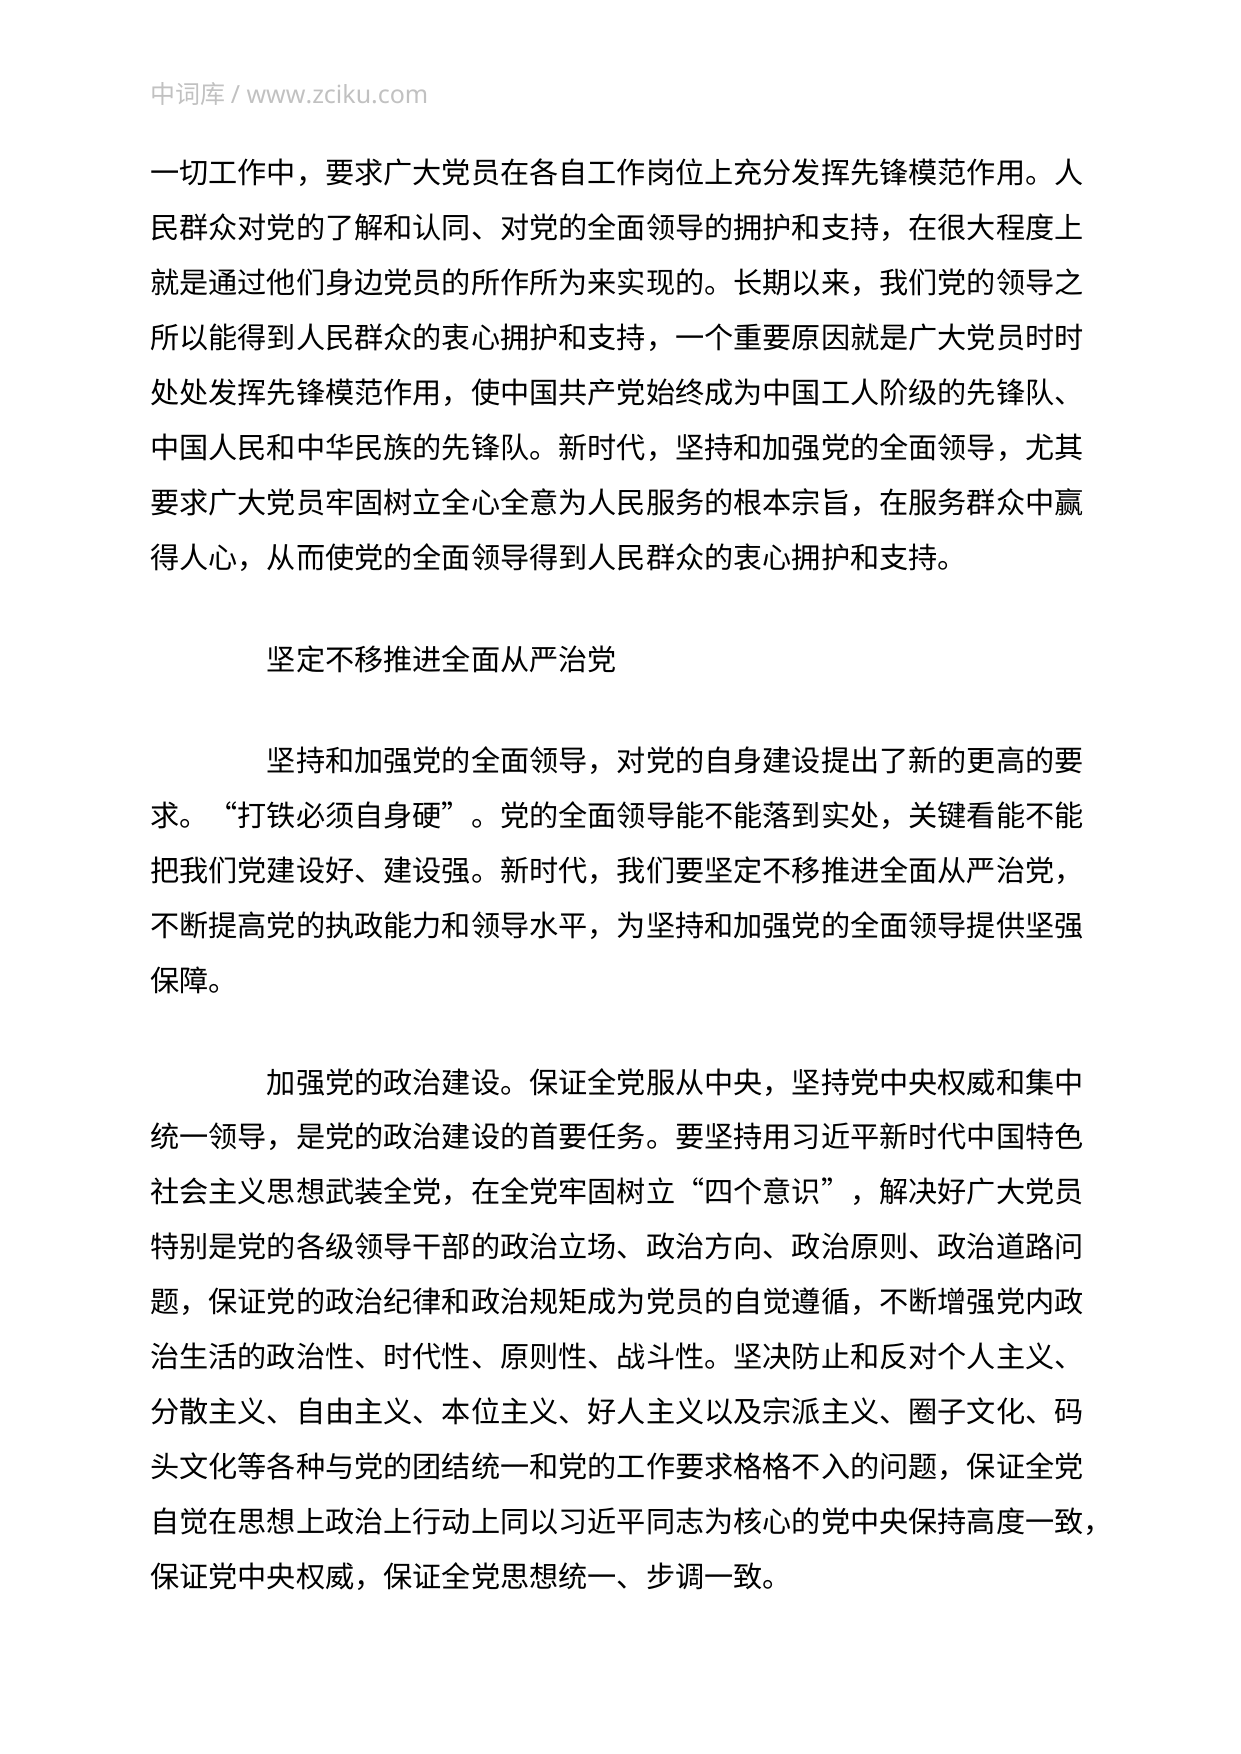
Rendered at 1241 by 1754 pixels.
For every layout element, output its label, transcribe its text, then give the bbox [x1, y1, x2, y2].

text 加强党的政治建设。保证全党服从中央，坚持党中央权威和集中统一领导，是党的政治建设的首要任务。要坚持用习近平新时代中国特色社会主义思想武装全党，在全党牢固树立“四个意识”，解决好广大党员特别是党的各级领导干部的政治立场、政治方向、政治原则、政治道路问题，保证党的政治纪律和政治规矩成为党员的自觉遵循，不断增强党内政治生活的政治性、时代性、原则性、战斗性。坚决防止和反对个人主义、分散主义、自由主义、本位主义、好人主义以及宗派主义、圈子文化、码头文化等各种与党的团结统一和党的工作要求格格不入的问题，保证全党自觉在思想上政治上行动上同以习近平同志为核心的党中央保持高度一致，保证党中央权威，保证全党思想统一、步调一致。 [150, 1059, 1090, 1596]
text 坚定不移推进全面从严治党 [150, 636, 1090, 678]
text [150, 150, 1090, 577]
text 坚持和加强党的全面领导，对党的自身建设提出了新的更高的要求。“打铁必须自身硬”。党的全面领导能不能落到实处，关键看能不能把我们党建设好、建设强。新时代，我们要坚定不移推进全面从严治党，不断提高党的执政能力和领导水平，为坚持和加强党的全面领导提供坚强保障。 [150, 738, 1090, 1000]
